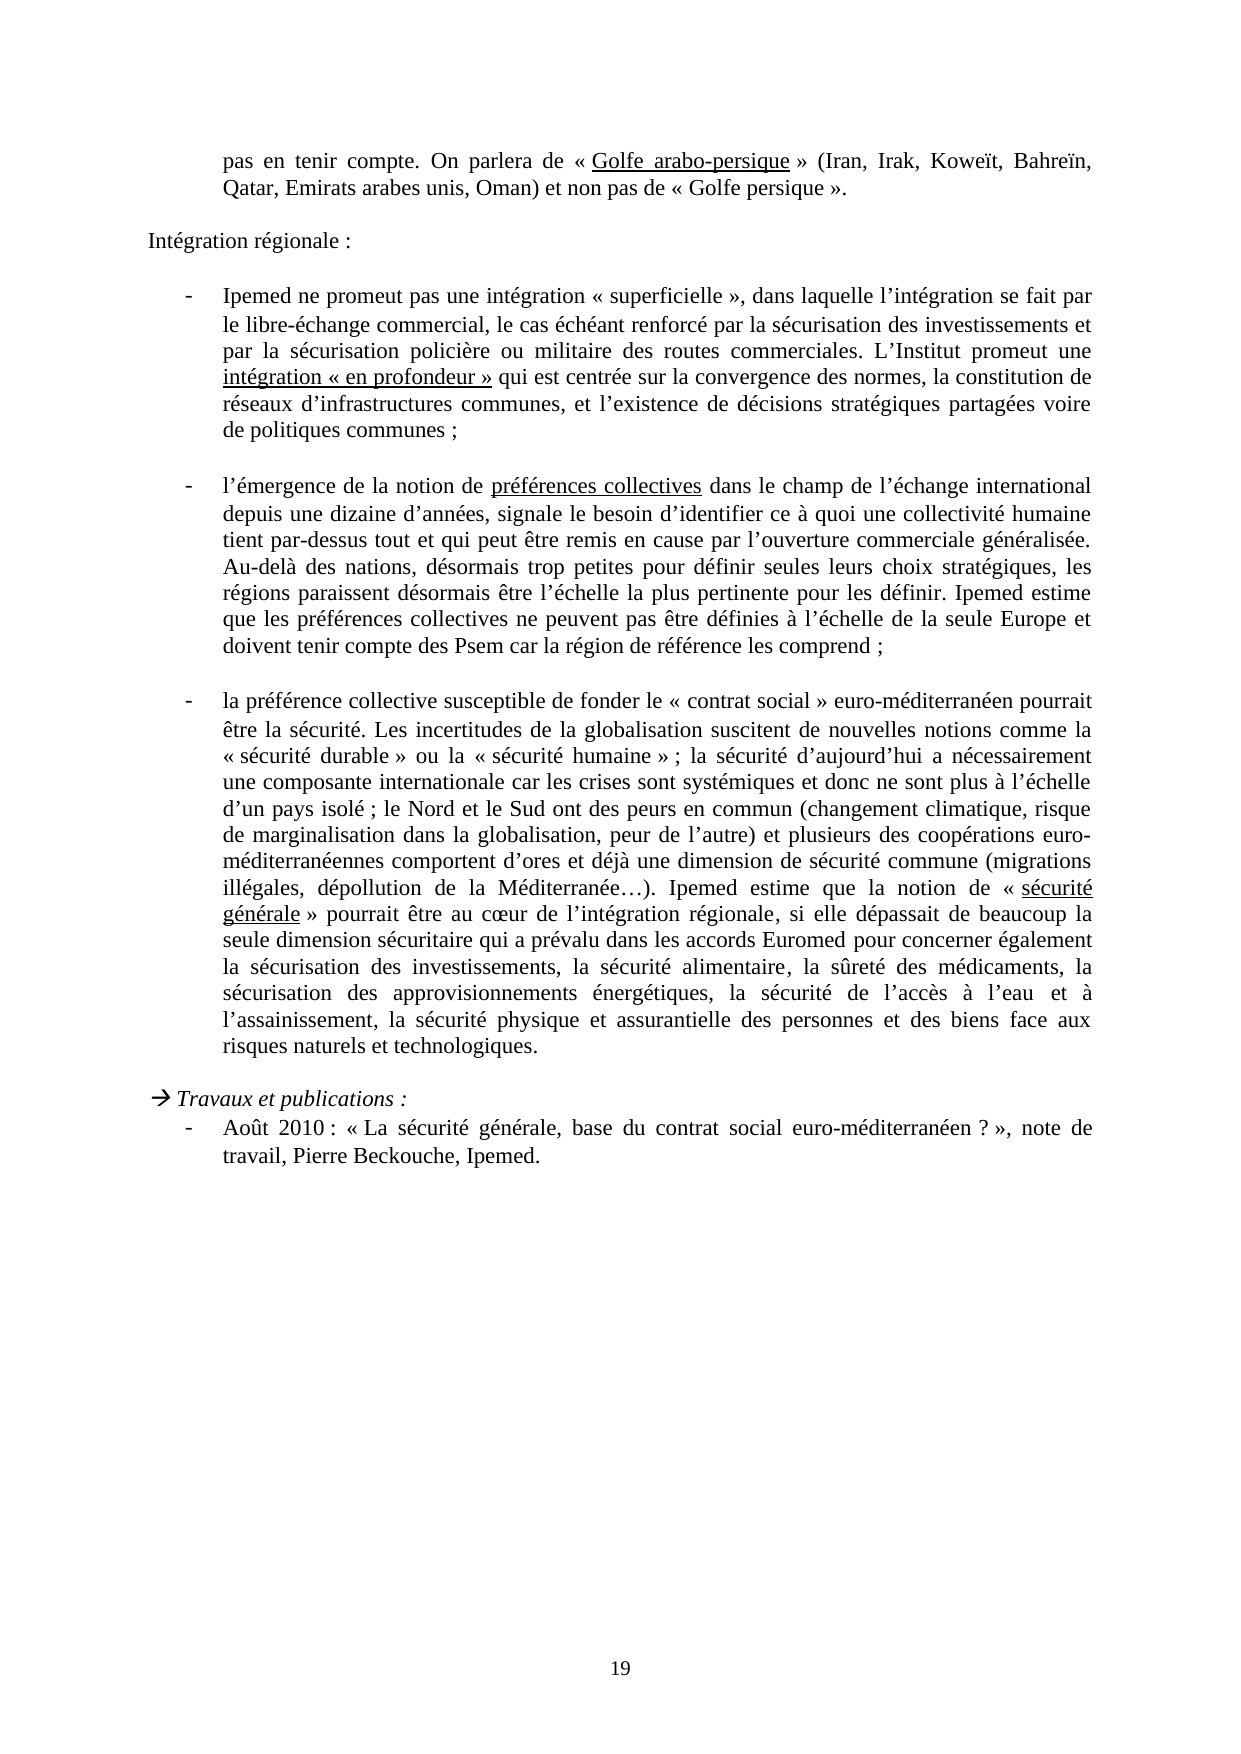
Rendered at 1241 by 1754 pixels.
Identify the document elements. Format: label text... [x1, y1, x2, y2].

list Intégration régionale : [148, 227, 1093, 253]
list la préférence collective susceptible de fonder le « contrat social » euro-méditerranéen pourrait être la sécurité. Les incertitudes de la globalisation suscitent de nouvelles notions comme la « sécurité durable » ou la « sécurité humaine » ; la sécurité d’aujourd’hui a nécessairement une composante internationale car les crises sont systémiques et donc ne sont plus à l’échelle d’un pays isolé ; le Nord et le Sud ont des peurs en commun (changement climatique, risque de marginalisation dans la globalisation, peur de l’autre) et plusieurs des coopérations euro-méditerranéennes comportent d’ores et déjà une dimension de sécurité commune (migrations illégales, dépollution de la Méditerranée…). Ipemed estime que la notion de « sécurité générale » pourrait être au cœur de l’intégration régionale, si elle dépassait de beaucoup la seule dimension sécuritaire qui a prévalu dans les accords Euromed pour concerner également la sécurisation des investissements, la sécurité alimentaire, la sûreté des médicaments, la sécurisation des approvisionnements énergétiques, la sécurité de l’accès à l’eau et à l’assainissement, la sécurité physique et assurantielle des personnes et des biens face aux risques naturels et technologiques. [185, 684, 1093, 1058]
list l’émergence de la notion de préférences collectives dans le champ de l’échange international depuis une dizaine d’années, signale le besoin d’identifier ce à quoi une collectivité humaine tient par-dessus tout et qui peut être remis en cause par l’ouverture commerciale généralisée. Au-delà des nations, désormais trop petites pour définir seules leurs choix stratégiques, les régions paraissent désormais être l’échelle la plus pertinente pour les définir. Ipemed estime que les préférences collectives ne peuvent pas être définies à l’échelle de la seule Europe et doivent tenir compte des Psem car la région de référence les comprend ; [185, 469, 1093, 658]
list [185, 148, 1093, 200]
list Août 2010 : « La sécurité générale, base du contrat social euro-méditerranéen ? », note de travail, Pierre Beckouche, Ipemed. [185, 1111, 1093, 1169]
text Travaux et publications : [148, 1085, 1093, 1111]
list Ipemed ne promeut pas une intégration « superficielle », dans laquelle l’intégration se fait par le libre-échange commercial, le cas échéant renforcé par la sécurisation des investissements et par la sécurisation policière ou militaire des routes commerciales. L’Institut promeut une intégration « en profondeur » qui est centrée sur la convergence des normes, la constitution de réseaux d’infrastructures communes, et l’existence de décisions stratégiques partagées voire de politiques communes ; [185, 279, 1093, 442]
